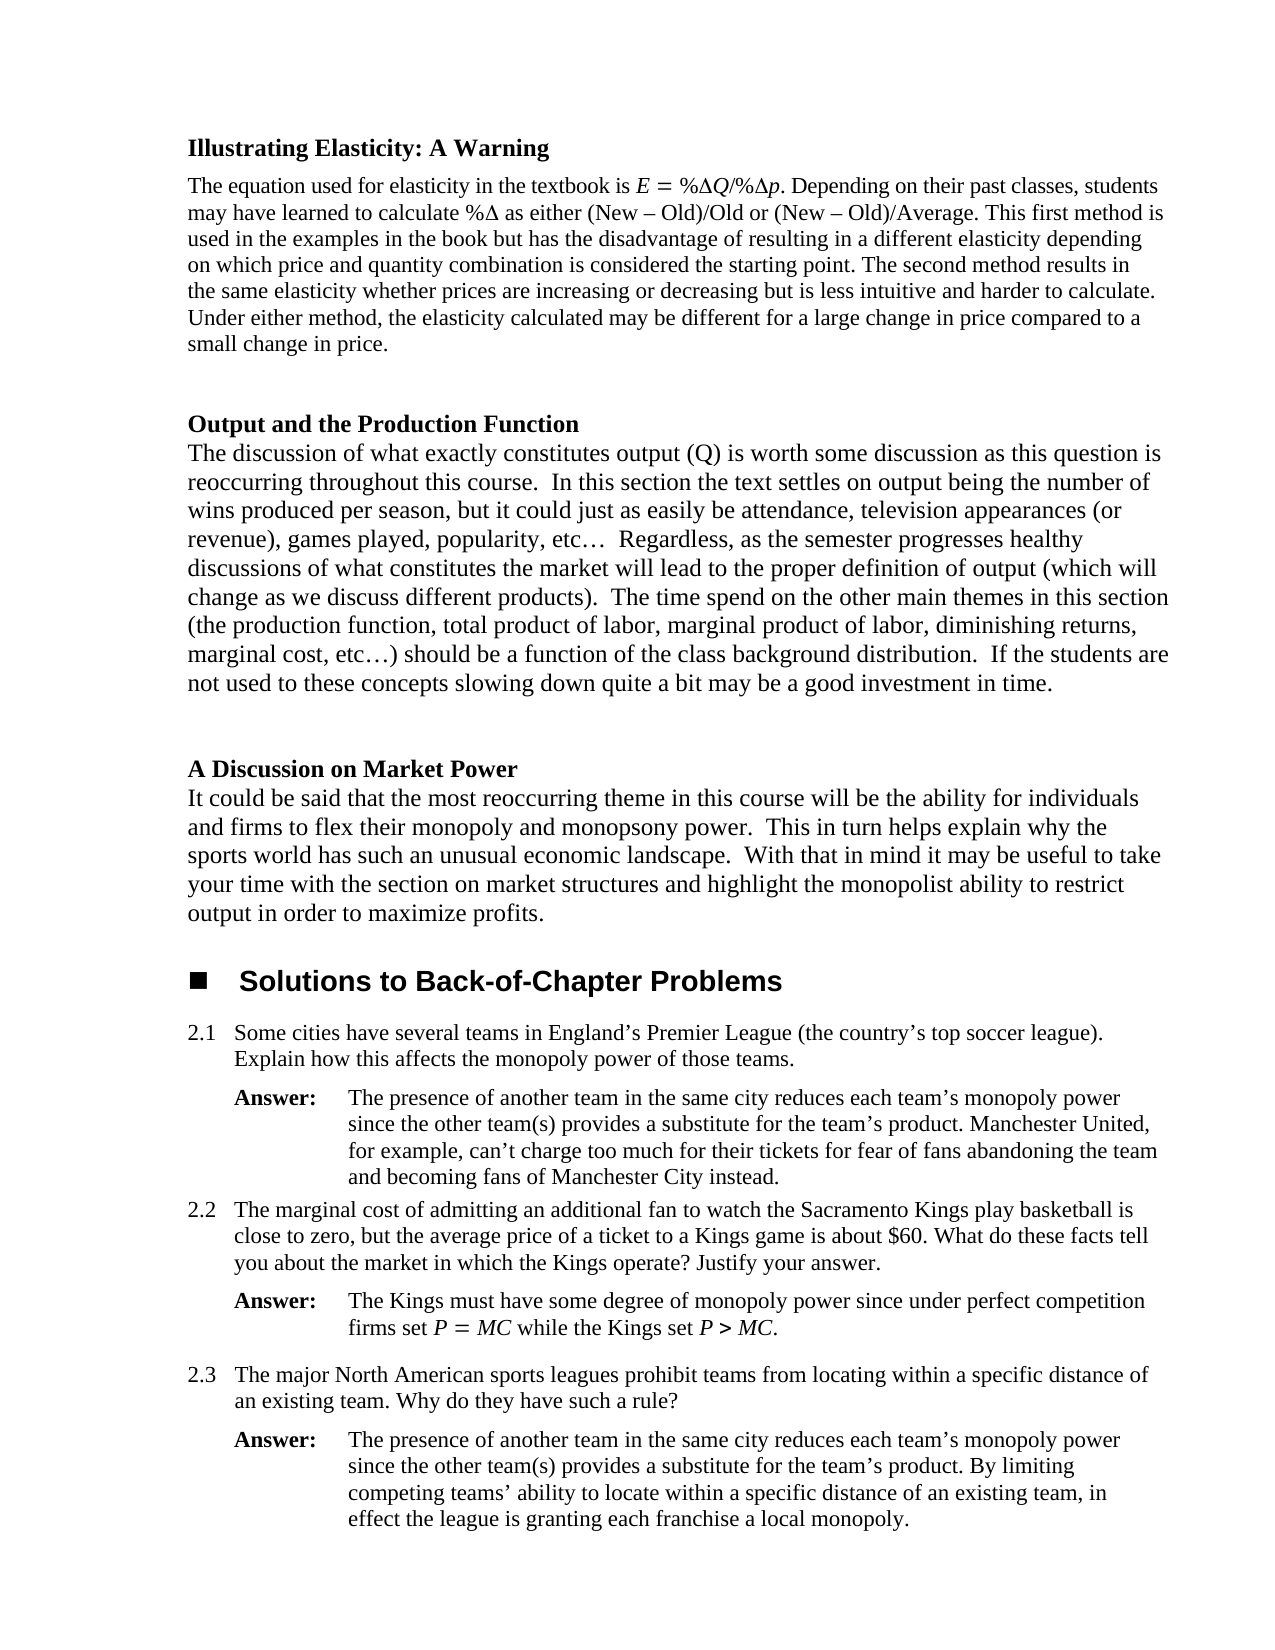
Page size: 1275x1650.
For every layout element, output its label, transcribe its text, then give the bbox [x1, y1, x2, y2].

text 2.1 Some cities have several teams in ’s Premier League (the country’s top soccer league). Explain how this affects the monopoly power of those teams. [187, 1019, 1170, 1072]
text A Discussion on Market Power [187, 754, 1170, 783]
text Answer: The presence of another team in the same city reduces each team’s monopoly power since the other team(s) provides a substitute for the team’s product. Manchester United, for example, can’t charge too much for their tickets for fear of fans abandoning the team and becoming fans of instead. [234, 1084, 1170, 1189]
text Illustrating Elasticity: A Warning [187, 133, 1117, 162]
text Solutions to Back-of-Chapter Problems [187, 964, 1170, 998]
text It could be said that the most reoccurring theme in this course will be the ability for individuals and firms to flex their monopoly and monopsony power. This in turn helps explain why the sports world has such an unusual economic landscape. With that in mind it may be useful to take your time with the section on market structures and highlight the monopolist ability to restrict output in order to maximize profits. [187, 783, 1170, 927]
text Answer: The presence of another team in the same city reduces each team’s monopoly power since the other team(s) provides a substitute for the team’s product. By limiting competing teams’ ability to locate within a specific distance of an existing team, in effect the league is granting each franchise a local monopoly. [234, 1426, 1170, 1532]
text Answer: The Kings must have some degree of monopoly power since under perfect competition firms set P  MC while the Kings set P  MC. [234, 1287, 1170, 1340]
text 2.2 The marginal cost of admitting an additional fan to watch the Sacramento Kings play basketball is close to zero, but the average price of a ticket to a Kings game is about $60. What do these facts tell you about the market in which the Kings operate? Justify your answer. [187, 1196, 1170, 1275]
text The equation used for elasticity in the textbook is E  %Q/%p. Depending on their past classes, students may have learned to calculate % as either (New – Old)/Old or (New – Old)/Average. This first method is used in the examples in the book but has the disadvantage of resulting in a different elasticity depending on which price and quantity combination is considered the starting point. The second method results in the same elasticity whether prices are increasing or decreasing but is less intuitive and harder to calculate. Under either method, the elasticity calculated may be different for a large change in price compared to a small change in price. [187, 172, 1170, 357]
text Output and the Production Function [187, 409, 1170, 438]
text The discussion of what exactly constitutes output (Q) is worth some discussion as this question is reoccurring throughout this course. In this section the text settles on output being the number of wins produced per season, but it could just as easily be attendance, television appearances (or revenue), games played, popularity, etc… Regardless, as the semester progresses healthy discussions of what constitutes the market will lead to the proper definition of output (which will change as we discuss different products). The time spend on the other main themes in this section (the production function, total product of labor, marginal product of labor, diminishing returns, marginal cost, etc…) should be a function of the class background distribution. If the students are not used to these concepts slowing down quite a bit may be a good investment in time. [187, 438, 1170, 697]
text 2.3 The major North American sports leagues prohibit teams from locating within a specific distance of an existing team. Why do they have such a rule? [187, 1361, 1170, 1414]
